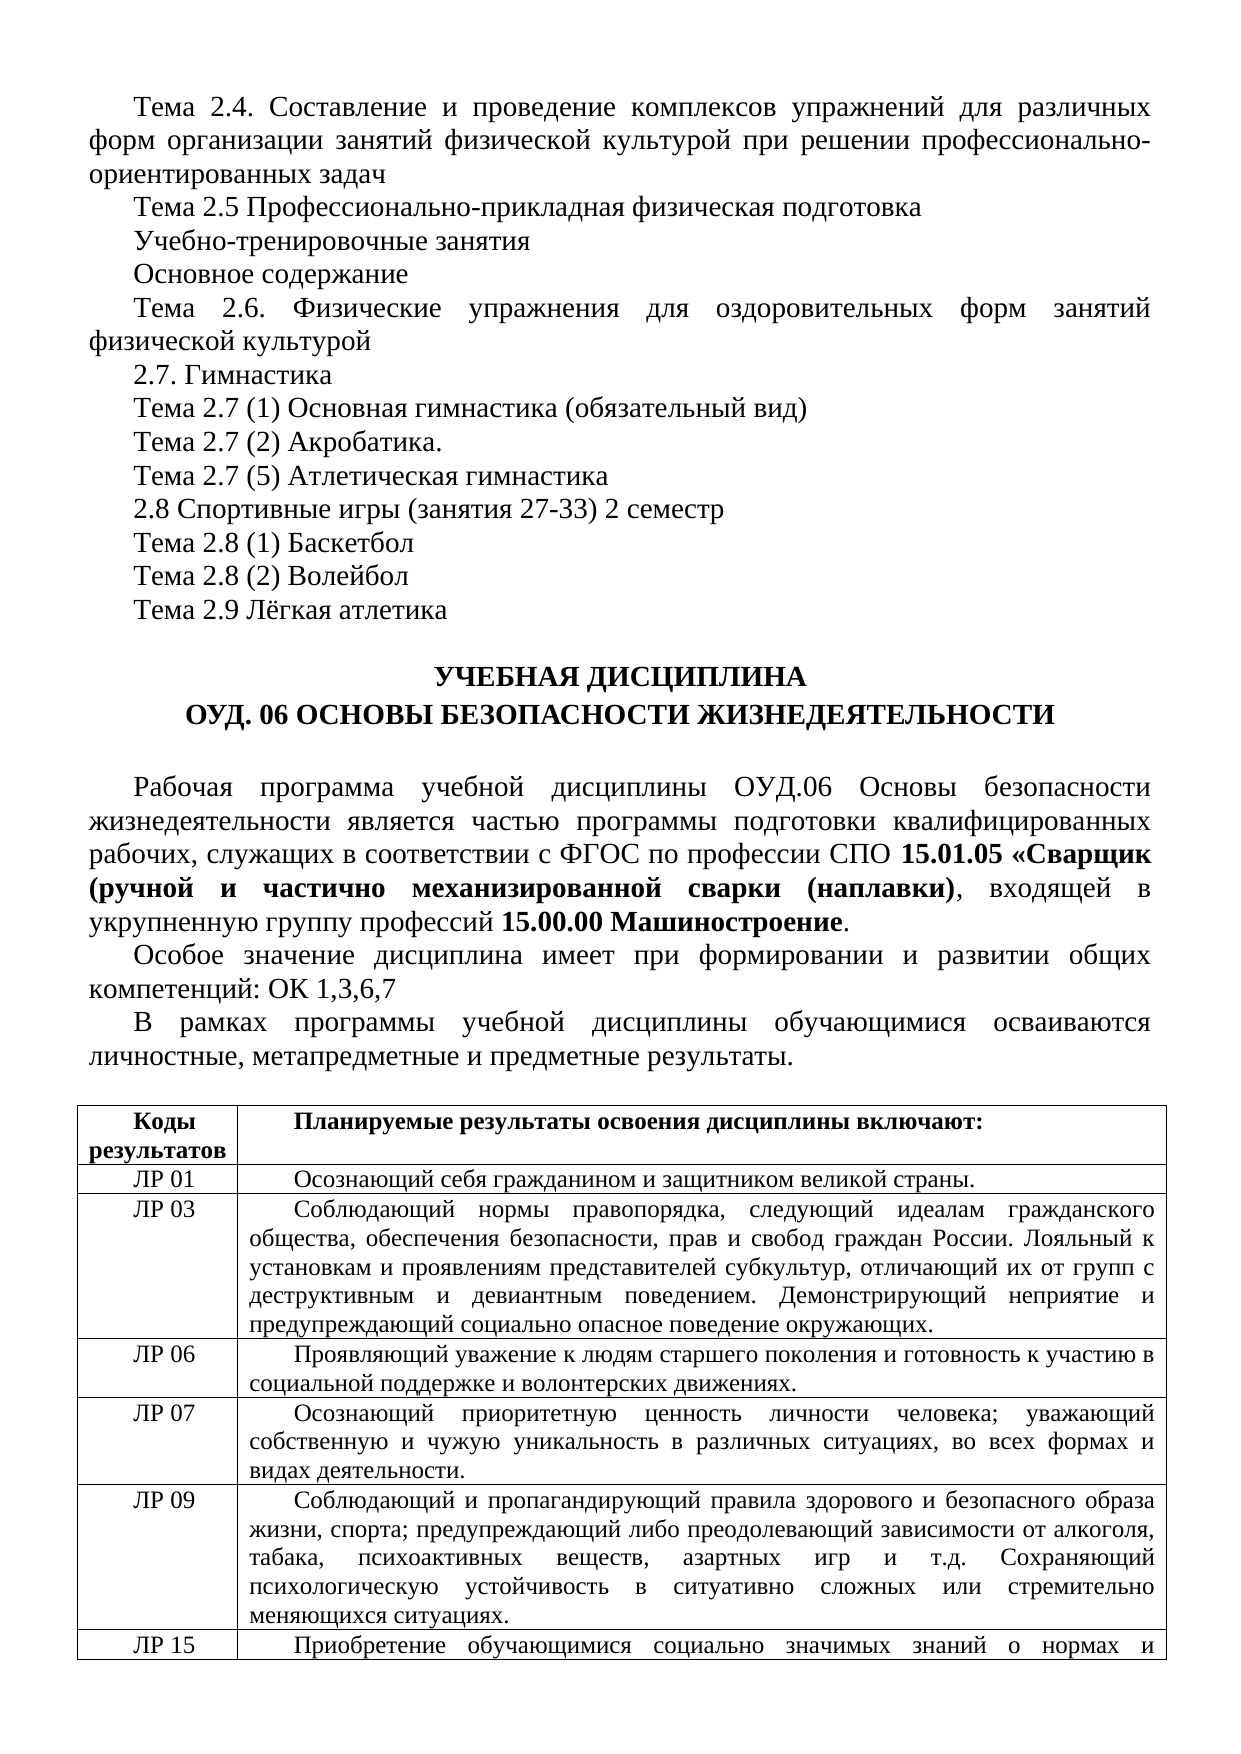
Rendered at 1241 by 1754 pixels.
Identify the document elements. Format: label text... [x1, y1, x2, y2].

table_cell Соблюдающий нормы правопорядка, следующий идеалам гражданского общества, обеспечения безопасности, прав и свобод граждан России. Лояльный к установкам и проявлениям представителей субкультур, отличающий их от групп с деструктивным и девиантным поведением. Демонстрирующий неприятие и предупреждающий социально опасное поведение окружающих. [238, 1194, 1166, 1338]
table_cell Осознающий приоритетную ценность личности человека; уважающий собственную и чужую уникальность в различных ситуациях, во всех формах и видах деятельности. [238, 1398, 1166, 1484]
text Тема 2.5 Профессионально-прикладная физическая подготовка [89, 189, 1152, 223]
table_cell ЛР 07 [78, 1398, 237, 1484]
table_cell ЛР 06 [78, 1339, 237, 1397]
text Тема 2.6. Физические упражнения для оздоровительных форм занятий физической культурой [89, 290, 1152, 357]
text Рабочая программа учебной дисциплины ОУД.06 Основы безопасности жизнедеятельности является частью программы подготовки квалифицированных рабочих, служащих в соответствии с ФГОС по профессии СПО 15.01.05 «Сварщик (ручной и частично механизированной сварки (наплавки), входящей в укрупненную группу профессий 15.00.00 Машиностроение. [89, 769, 1152, 937]
table_header Планируемые результаты освоения дисциплины включают: [238, 1106, 1166, 1163]
text Основное содержание [89, 256, 1152, 290]
text Тема 2.7 (1) Основная гимнастика (обязательный вид) [89, 391, 1152, 424]
table_cell Осознающий себя гражданином и защитником великой страны. [238, 1165, 1166, 1193]
table_cell ЛР 03 [78, 1194, 237, 1338]
text ОУД. 06 Основы безопасности жизнедеятельности [89, 697, 1152, 731]
table_cell Проявляющий уважение к людям старшего поколения и готовность к участию в социальной поддержке и волонтерских движениях. [238, 1339, 1166, 1397]
text Тема 2.7 (2) Акробатика. [89, 424, 1152, 458]
text В рамках программы учебной дисциплины обучающимися осваиваются личностные, метапредметные и предметные результаты. [89, 1004, 1152, 1071]
text Учебно-тренировочные занятия [89, 223, 1152, 256]
table_header Коды результатов [78, 1106, 237, 1163]
table_cell ЛР 01 [78, 1165, 237, 1193]
text 2.8 Спортивные игры (занятия 27-33) 2 семестр [89, 491, 1152, 525]
text Особое значение дисциплина имеет при формировании и развитии общих компетенций: ОК 1,3,6,7 [89, 937, 1152, 1004]
text Тема 2.7 (5) Атлетическая гимнастика [89, 458, 1152, 491]
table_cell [238, 1630, 1166, 1658]
table_cell ЛР 15 [78, 1630, 237, 1658]
text Тема 2.4. Составление и проведение комплексов упражнений для различных форм организации занятий физической культурой при решении профессионально-ориентированных задач [89, 89, 1152, 189]
text Тема 2.8 (1) Баскетбол [89, 525, 1152, 558]
text УЧЕБНая ДИСЦИПЛИНа [89, 659, 1152, 692]
text Тема 2.8 (2) Волейбол [89, 558, 1152, 592]
table_cell Соблюдающий и пропагандирующий правила здорового и безопасного образа жизни, спорта; предупреждающий либо преодолевающий зависимости от алкоголя, табака, психоактивных веществ, азартных игр и т.д. Сохраняющий психологическую устойчивость в ситуативно сложных или стремительно меняющихся ситуациях. [238, 1485, 1166, 1629]
text 2.7. Гимнастика [89, 357, 1152, 391]
table_cell ЛР 09 [78, 1485, 237, 1629]
text Тема 2.9 Лёгкая атлетика [89, 592, 1152, 625]
